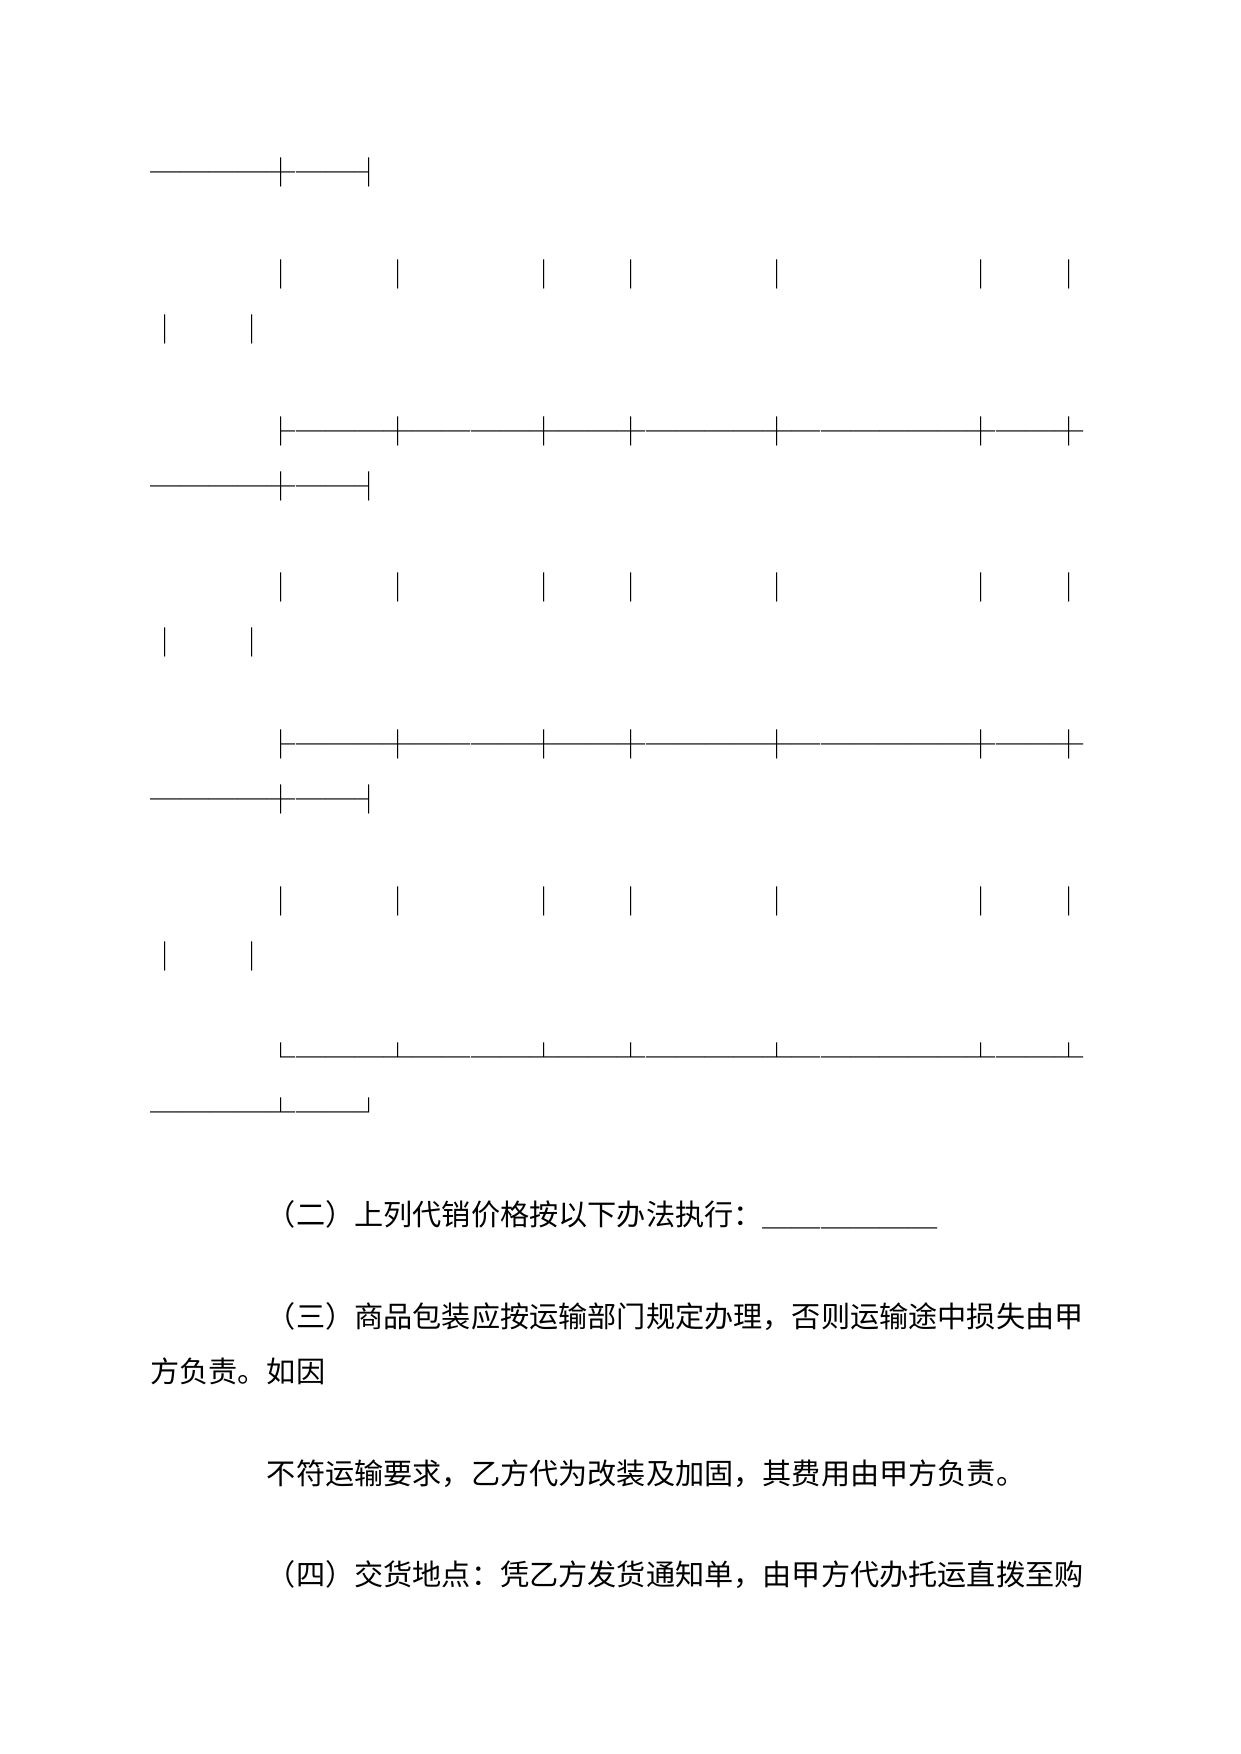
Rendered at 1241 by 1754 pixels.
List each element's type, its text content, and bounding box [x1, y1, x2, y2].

text ├───┼────┼──┼────┼──────┼──┼────┼──┤ [150, 408, 1090, 506]
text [150, 1552, 1090, 1594]
text （三）商品包装应按运输部门规定办理，否则运输途中损失由甲方负责。如因 [150, 1293, 1090, 1391]
text └───┴────┴──┴────┴──────┴──┴────┴──┘ [150, 1035, 1090, 1132]
text ├───┼────┼──┼────┼──────┼──┼────┼──┤ [150, 722, 1090, 819]
text （二）上列代销价格按以下办法执行：＿＿＿＿＿＿ [150, 1192, 1090, 1234]
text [150, 150, 1090, 192]
text │ │ │ │ │ │ │ │ │ [150, 565, 1090, 662]
text 不符运输要求，乙方代为改装及加固，其费用由甲方负责。 [150, 1450, 1090, 1492]
text │ │ │ │ │ │ │ │ │ [150, 878, 1090, 976]
text │ │ │ │ │ │ │ │ │ [150, 252, 1090, 349]
